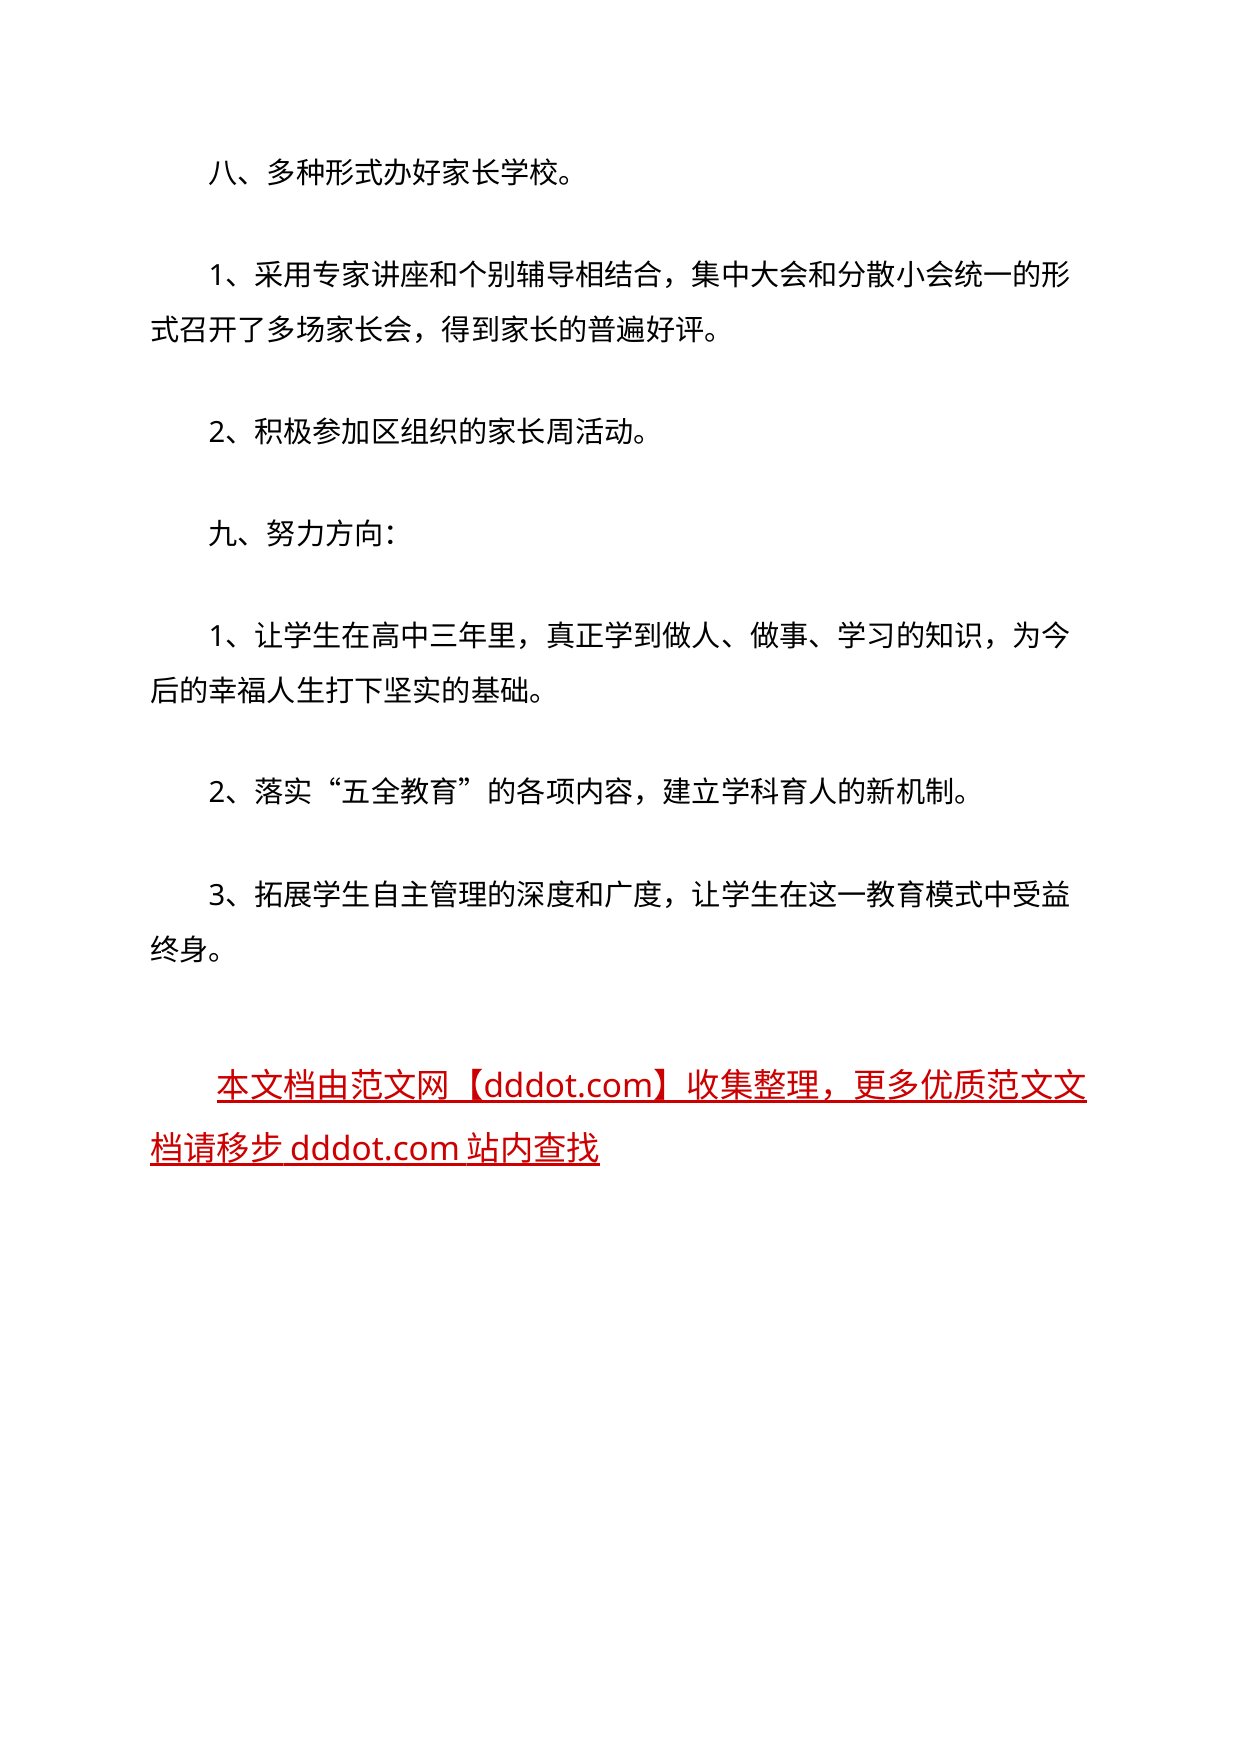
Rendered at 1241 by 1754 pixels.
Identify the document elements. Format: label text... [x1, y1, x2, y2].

text 3、拓展学生自主管理的深度和广度，让学生在这一教育模式中受益终身。 [150, 871, 1090, 968]
text 八、多种形式办好家长学校。 [150, 150, 1090, 192]
text 1、采用专家讲座和个别辅导相结合，集中大会和分散小会统一的形式召开了多场家长会，得到家长的普遍好评。 [150, 252, 1090, 349]
text 九、努力方向： [150, 511, 1090, 553]
text 2、落实“五全教育”的各项内容，建立学科育人的新机制。 [150, 769, 1090, 811]
text 本文档由范文网【dddot.com】收集整理，更多优质范文文档请移步dddot.com站内查找 [150, 1059, 1090, 1170]
text 1、让学生在高中三年里，真正学到做人、做事、学习的知识，为今后的幸福人生打下坚实的基础。 [150, 612, 1090, 709]
text 2、积极参加区组织的家长周活动。 [150, 408, 1090, 451]
